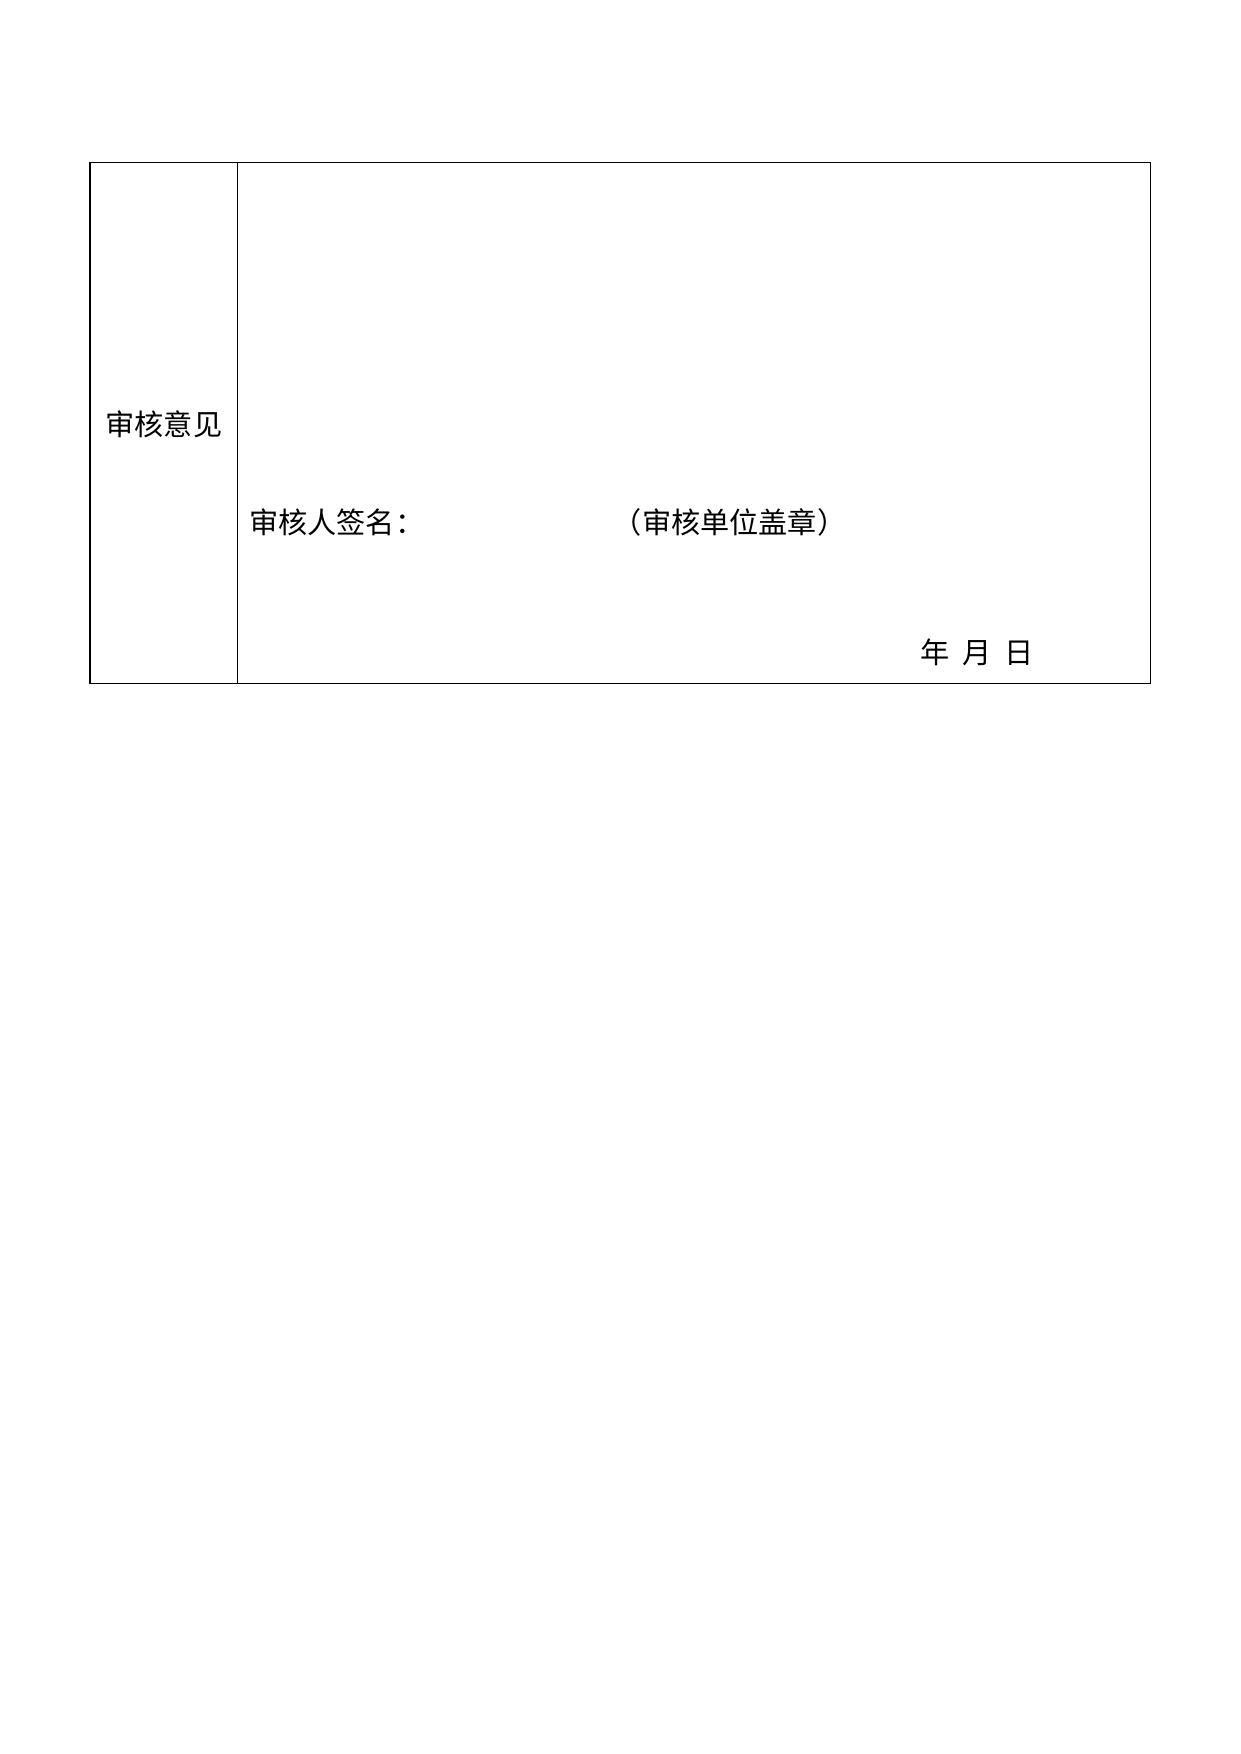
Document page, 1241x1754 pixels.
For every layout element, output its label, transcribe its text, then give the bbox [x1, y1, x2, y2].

table_cell 审核意见 [91, 163, 237, 683]
table_cell 审核人签名： （审核单位盖章） 年 月 日 [238, 163, 1150, 683]
